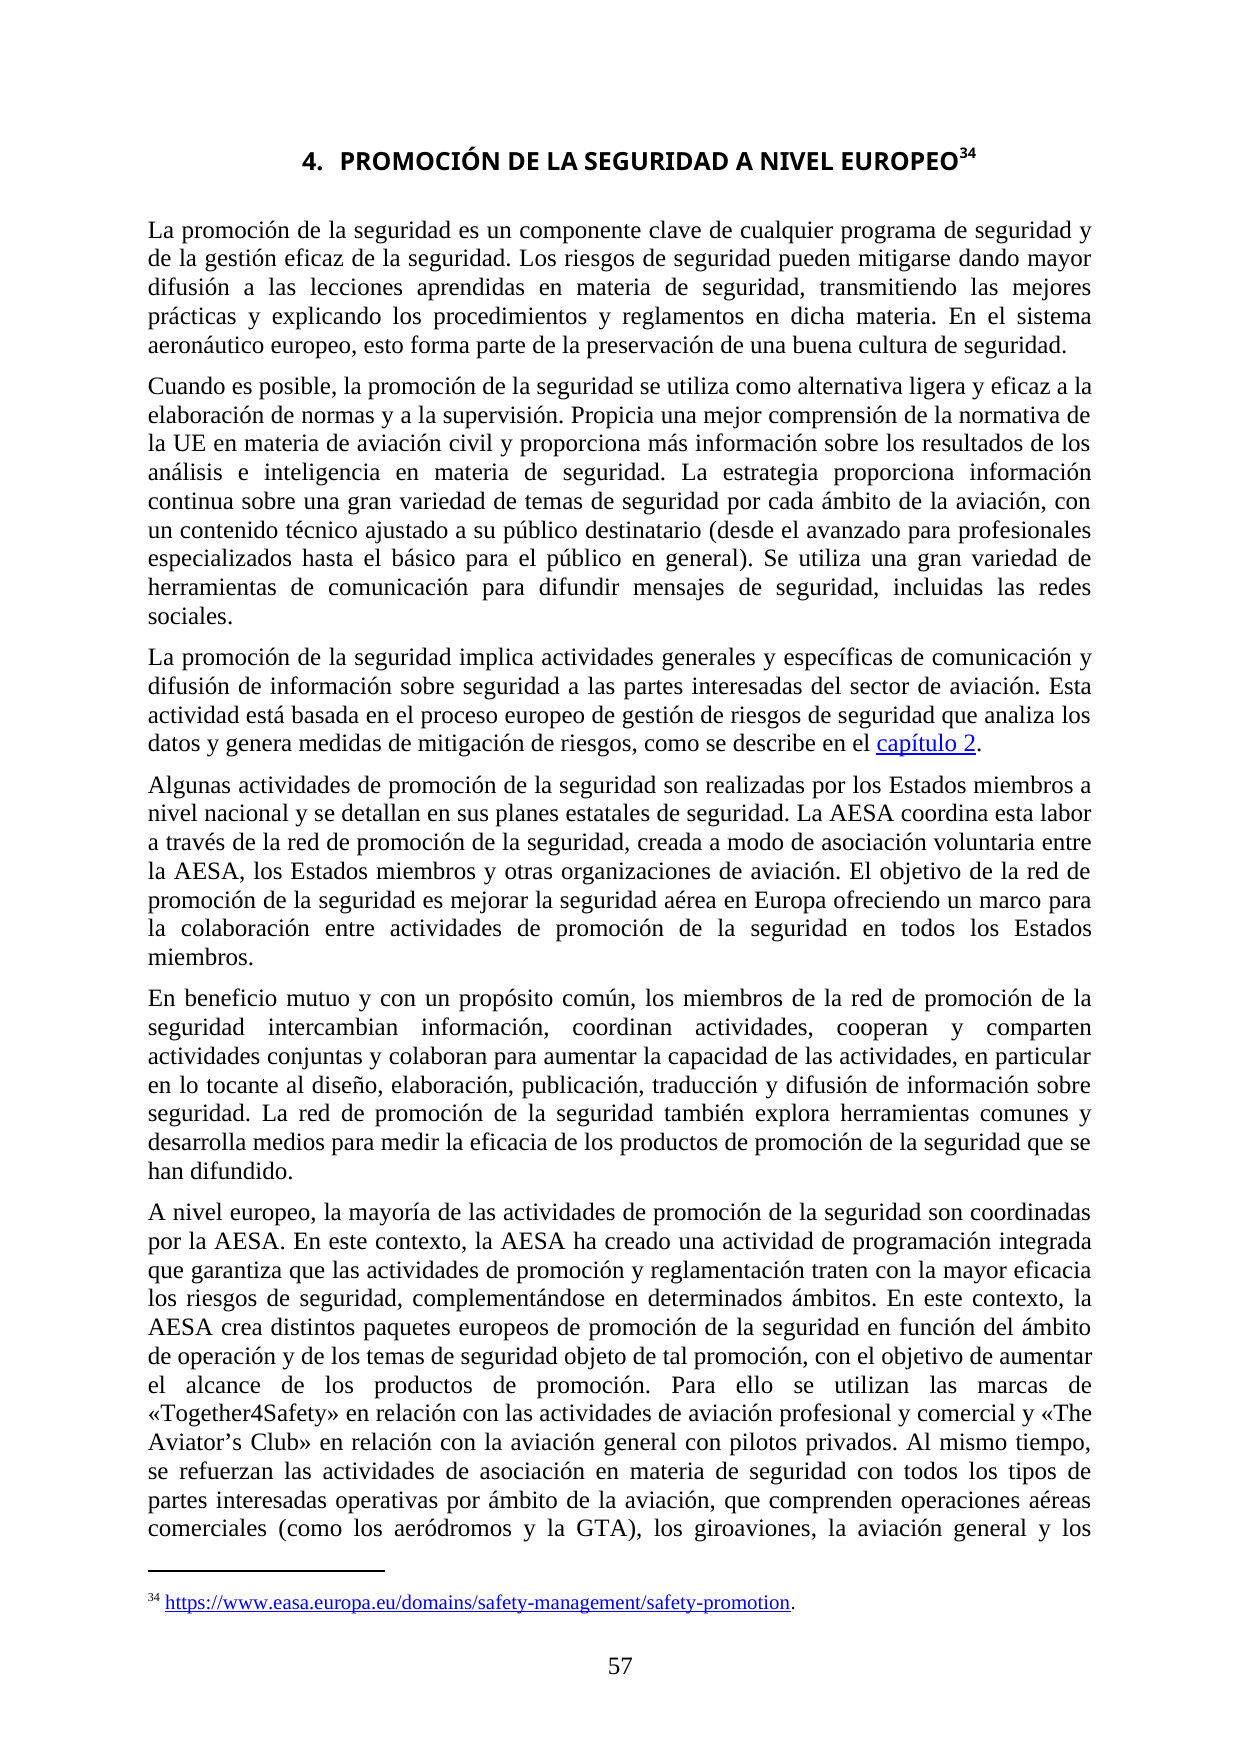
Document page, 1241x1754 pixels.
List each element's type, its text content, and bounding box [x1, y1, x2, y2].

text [148, 1197, 1093, 1542]
text Algunas actividades de promoción de la seguridad son realizadas por los Estados miembros a nivel nacional y se detallan en sus planes estatales de seguridad. La AESA coordina esta labor a través de la red de promoción de la seguridad, creada a modo de asociación voluntaria entre la AESA, los Estados miembros y otras organizaciones de aviación. El objetivo de la red de promoción de la seguridad es mejorar la seguridad aérea en Europa ofreciendo un marco para la colaboración entre actividades de promoción de la seguridad en todos los Estados miembros. [148, 770, 1093, 971]
text La promoción de la seguridad implica actividades generales y específicas de comunicación y difusión de información sobre seguridad a las partes interesadas del sector de aviación. Esta actividad está basada en el proceso europeo de gestión de riesgos de seguridad que analiza los datos y genera medidas de mitigación de riesgos, como se describe en el capítulo 2. [148, 642, 1093, 757]
text En beneficio mutuo y con un propósito común, los miembros de la red de promoción de la seguridad intercambian información, coordinan actividades, cooperan y comparten actividades conjuntas y colaboran para aumentar la capacidad de las actividades, en particular en lo tocante al diseño, elaboración, publicación, traducción y difusión de información sobre seguridad. La red de promoción de la seguridad también explora herramientas comunes y desarrolla medios para medir la eficacia de los productos de promoción de la seguridad que se han difundido. [148, 983, 1093, 1185]
text Cuando es posible, la promoción de la seguridad se utiliza como alternativa ligera y eficaz a la elaboración de normas y a la supervisión. Propicia una mejor comprensión de la normativa de la UE en materia de aviación civil y proporciona más información sobre los resultados de los análisis e inteligencia en materia de seguridad. La estrategia proporciona información continua sobre una gran variedad de temas de seguridad por cada ámbito de la aviación, con un contenido técnico ajustado a su público destinatario (desde el avanzado para profesionales especializados hasta el básico para el público en general). Se utiliza una gran variedad de herramientas de comunicación para difundir mensajes de seguridad, incluidas las redes sociales. [148, 371, 1093, 630]
subtitle PROMOCIÓN DE LA SEGURIDAD A NIVEL EUROPEO [185, 143, 1093, 177]
text La promoción de la seguridad es un componente clave de cualquier programa de seguridad y de la gestión eficaz de la seguridad. Los riesgos de seguridad pueden mitigarse dando mayor difusión a las lecciones aprendidas en materia de seguridad, transmitiendo las mejores prácticas y explicando los procedimientos y reglamentos en dicha materia. En el sistema aeronáutico europeo, esto forma parte de la preservación de una buena cultura de seguridad. [148, 215, 1093, 358]
